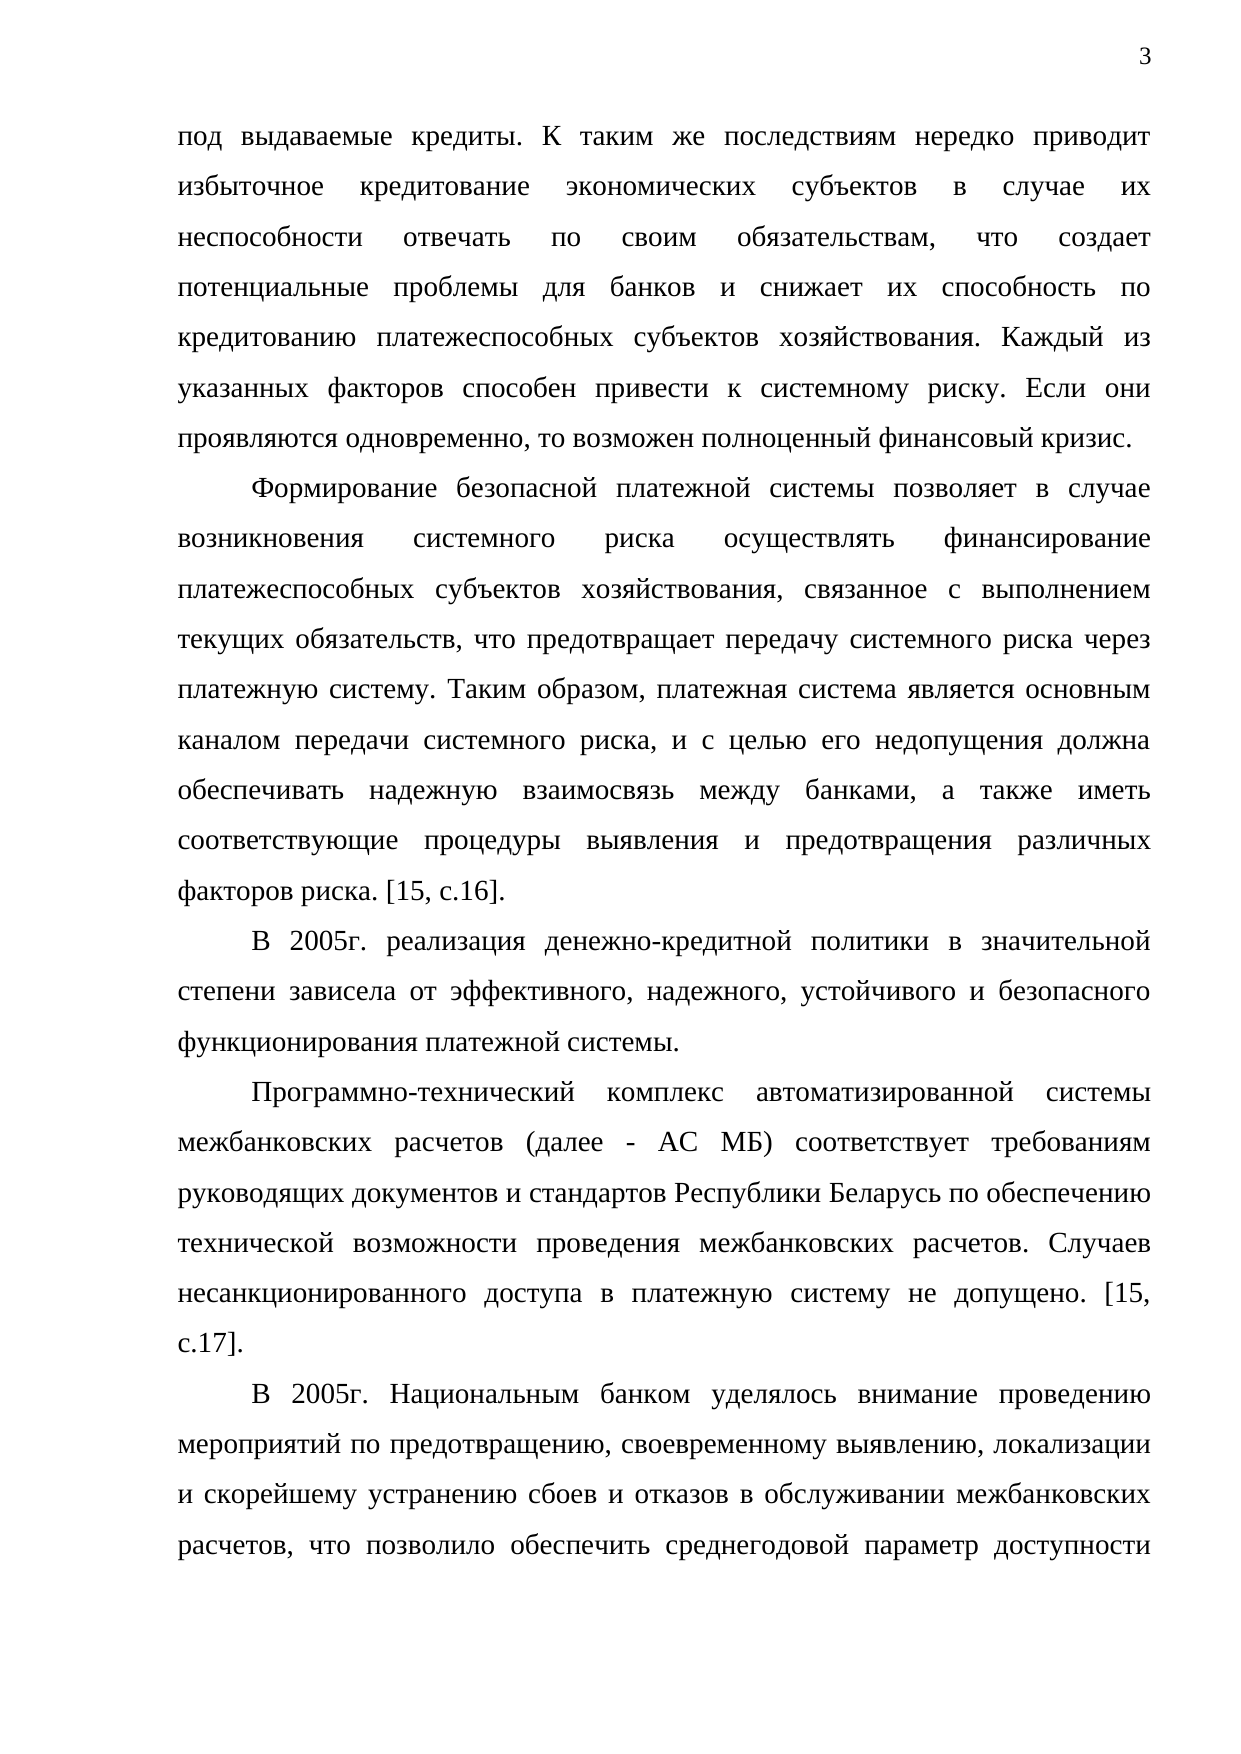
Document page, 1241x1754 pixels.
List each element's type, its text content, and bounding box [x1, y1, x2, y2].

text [177, 118, 1152, 453]
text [177, 1376, 1152, 1560]
text Программно-технический комплекс автоматизированной системы межбанковских расчетов (далее - АС МБ) соответствует требованиям руководящих документов и стандартов Республики Беларусь по обеспечению технической возможности проведения межбанковских расчетов. Случаев несанкционированного доступа в платежную систему не допущено. [15, с.17]. [177, 1074, 1152, 1359]
text Формирование безопасной платежной системы позволяет в случае возникновения системного риска осуществлять финансирование платежеспособных субъектов хозяйствования, связанное с выполнением текущих обязательств, что предотвращает передачу системного риска через платежную систему. Таким образом, платежная система является основным каналом передачи системного риска, и с целью его недопущения должна обеспечивать надежную взаимосвязь между банками, а также иметь соответствующие процедуры выявления и предотвращения различных факторов риска. [15, с.16]. [177, 470, 1152, 906]
text В 2005г. реализация денежно-кредитной политики в значительной степени зависела от эффективного, надежного, устойчивого и безопасного функционирования платежной системы. [177, 923, 1152, 1057]
